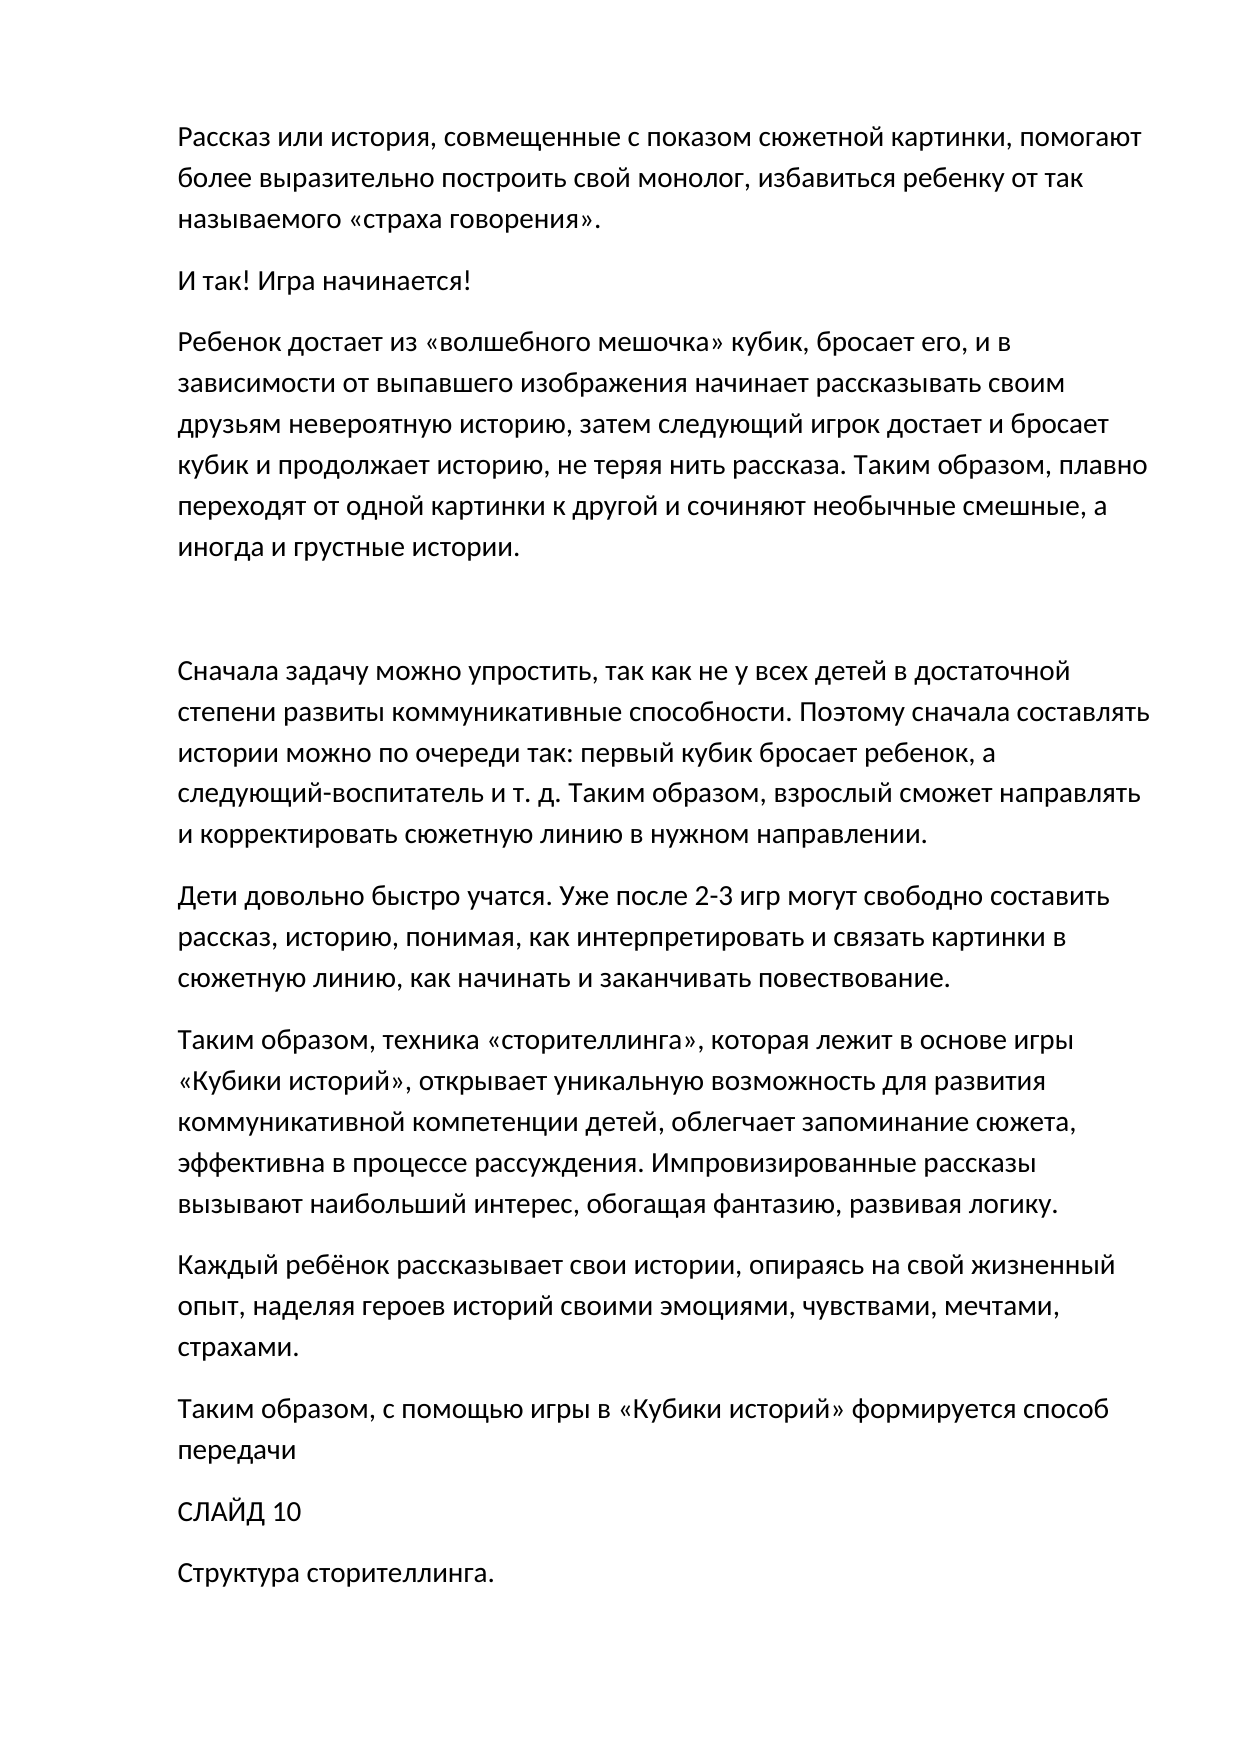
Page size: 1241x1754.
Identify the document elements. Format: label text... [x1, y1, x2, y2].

text Дети довольно быстро учатся. Уже после 2-3 игр могут свободно составить рассказ, историю, понимая, как интерпретировать и связать картинки в сюжетную линию, как начинать и заканчивать повествование. [177, 877, 1152, 995]
text Каждый ребёнок рассказывает свои истории, опираясь на свой жизненный опыт, наделяя героев историй своими эмоциями, чувствами, мечтами, страхами. [177, 1246, 1152, 1364]
text Таким образом, техника «сторителлинга», которая лежит в основе игры «Кубики историй», открывает уникальную возможность для развития коммуникативной компетенции детей, облегчает запоминание сюжета, эффективна в процессе рассуждения. Импровизированные рассказы вызывают наибольший интерес, обогащая фантазию, развивая логику. [177, 1021, 1152, 1220]
text И так! Игра начинается! [177, 262, 1152, 297]
text Сначала задачу можно упростить, так как не у всех детей в достаточной степени развиты коммуникативные способности. Поэтому сначала составлять истории можно по очереди так: первый кубик бросает ребенок, а следующий-воспитатель и т. д. Таким образом, взрослый сможет направлять и корректировать сюжетную линию в нужном направлении. [177, 652, 1152, 851]
text СЛАЙД 10 [177, 1493, 1152, 1528]
text Рассказ или история, совмещенные с показом сюжетной картинки, помогают более выразительно построить свой монолог, избавиться ребенку от так называемого «страха говорения». [177, 118, 1152, 236]
text Структура сторителлинга. [177, 1554, 1152, 1590]
text Таким образом, с помощью игры в «Кубики историй» формируется способ передачи [177, 1390, 1152, 1467]
text Ребенок достает из «волшебного мешочка» кубик, бросает его, и в зависимости от выпавшего изображения начинает рассказывать своим друзьям невероятную историю, затем следующий игрок достает и бросает кубик и продолжает историю, не теряя нить рассказа. Таким образом, плавно переходят от одной картинки к другой и сочиняют необычные смешные, а иногда и грустные истории. [177, 323, 1152, 564]
